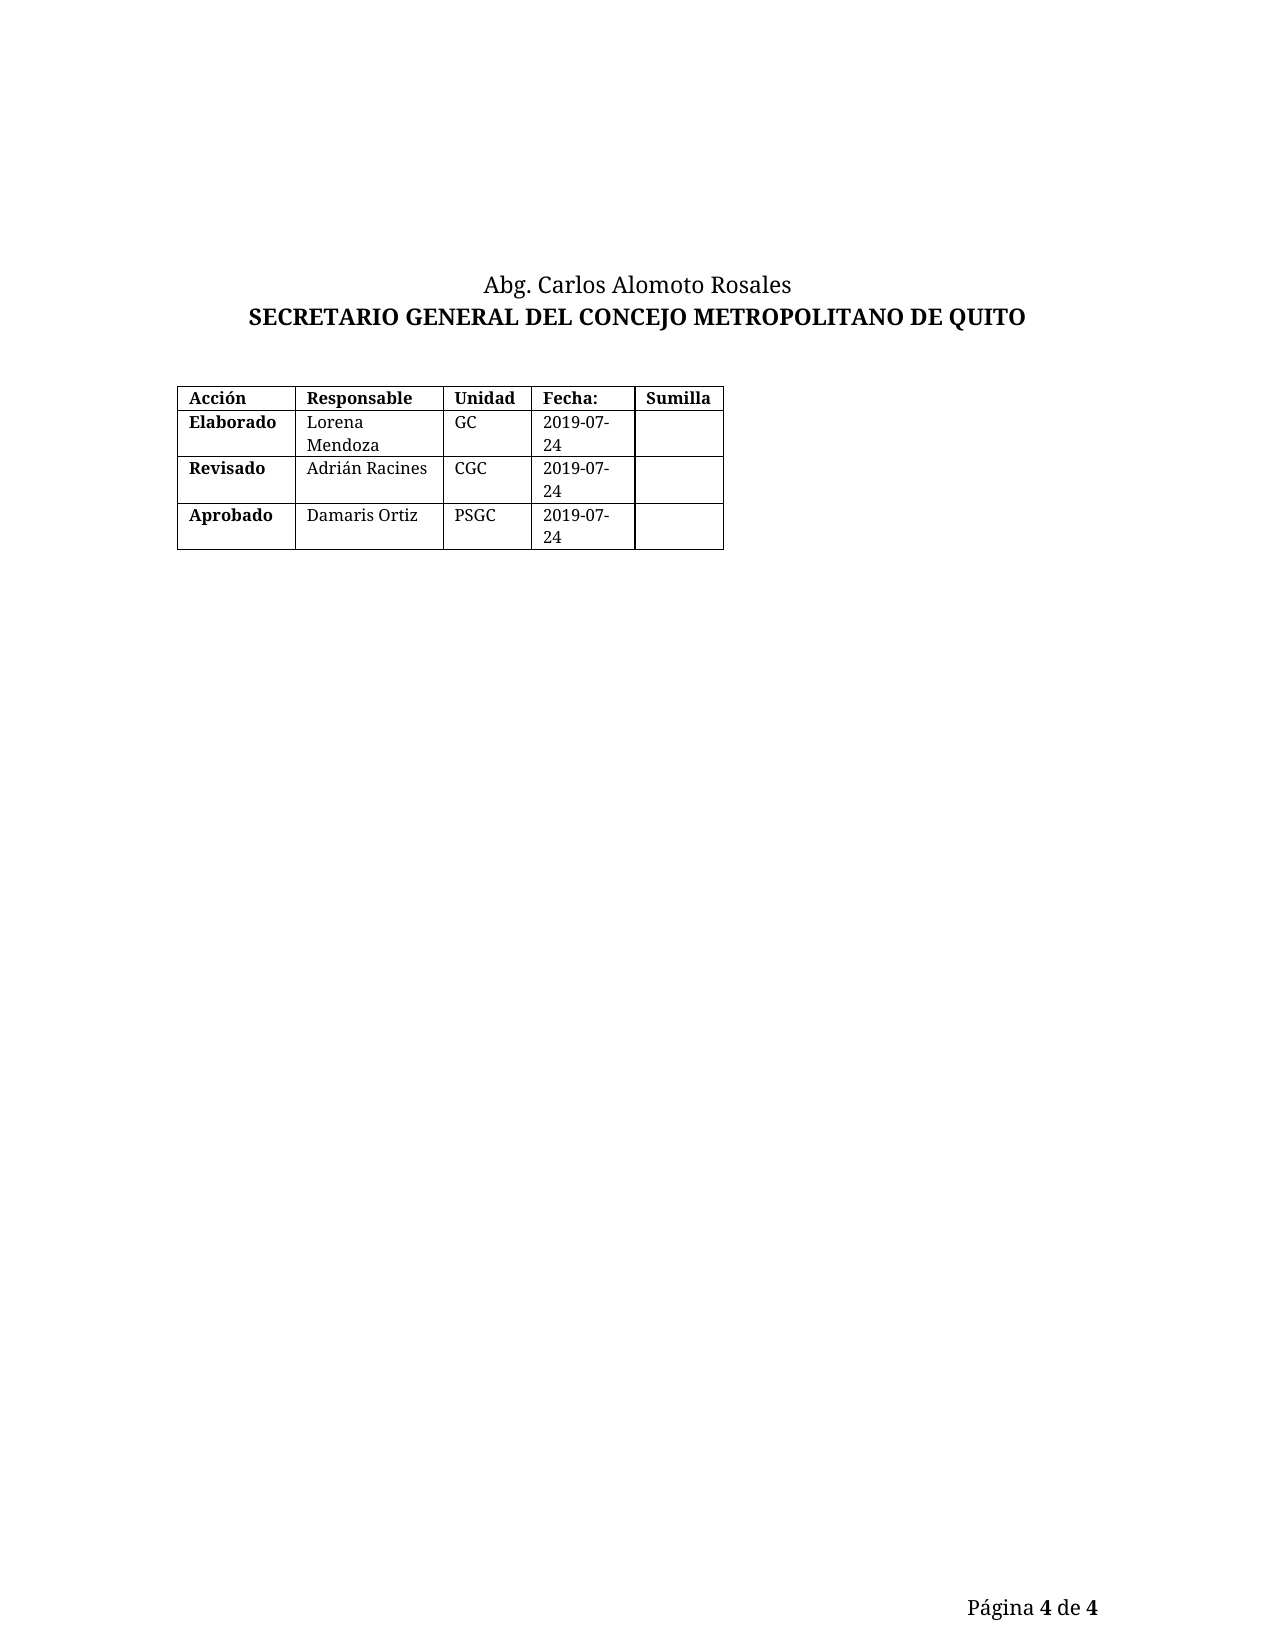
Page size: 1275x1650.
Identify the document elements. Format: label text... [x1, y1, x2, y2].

table_cell [636, 411, 723, 456]
table_cell Adrián Racines [296, 457, 443, 502]
table_cell CGC [444, 457, 531, 502]
table_cell [636, 457, 723, 502]
text Abg. Carlos Alomoto Rosales [177, 269, 1098, 301]
text SECRETARIO GENERAL DEL CONCEJO METROPOLITANO DE QUITO [177, 301, 1098, 332]
table_cell 2019-07-24 [532, 411, 634, 456]
table_header Responsable [296, 387, 443, 409]
table_cell Elaborado [178, 411, 295, 456]
table_header Fecha: [532, 387, 634, 409]
table_header Acción [178, 387, 295, 409]
table_cell GC [444, 411, 531, 456]
table_cell PSGC [444, 504, 531, 549]
table_cell Damaris Ortiz [296, 504, 443, 549]
table_header Unidad [444, 387, 531, 409]
table_header Sumilla [636, 387, 723, 409]
table_cell Revisado [178, 457, 295, 502]
table_cell [636, 504, 723, 549]
table_cell 2019-07-24 [532, 457, 634, 502]
table_cell Lorena Mendoza [296, 411, 443, 456]
table_cell Aprobado [178, 504, 295, 549]
table_cell 2019-07-24 [532, 504, 634, 549]
